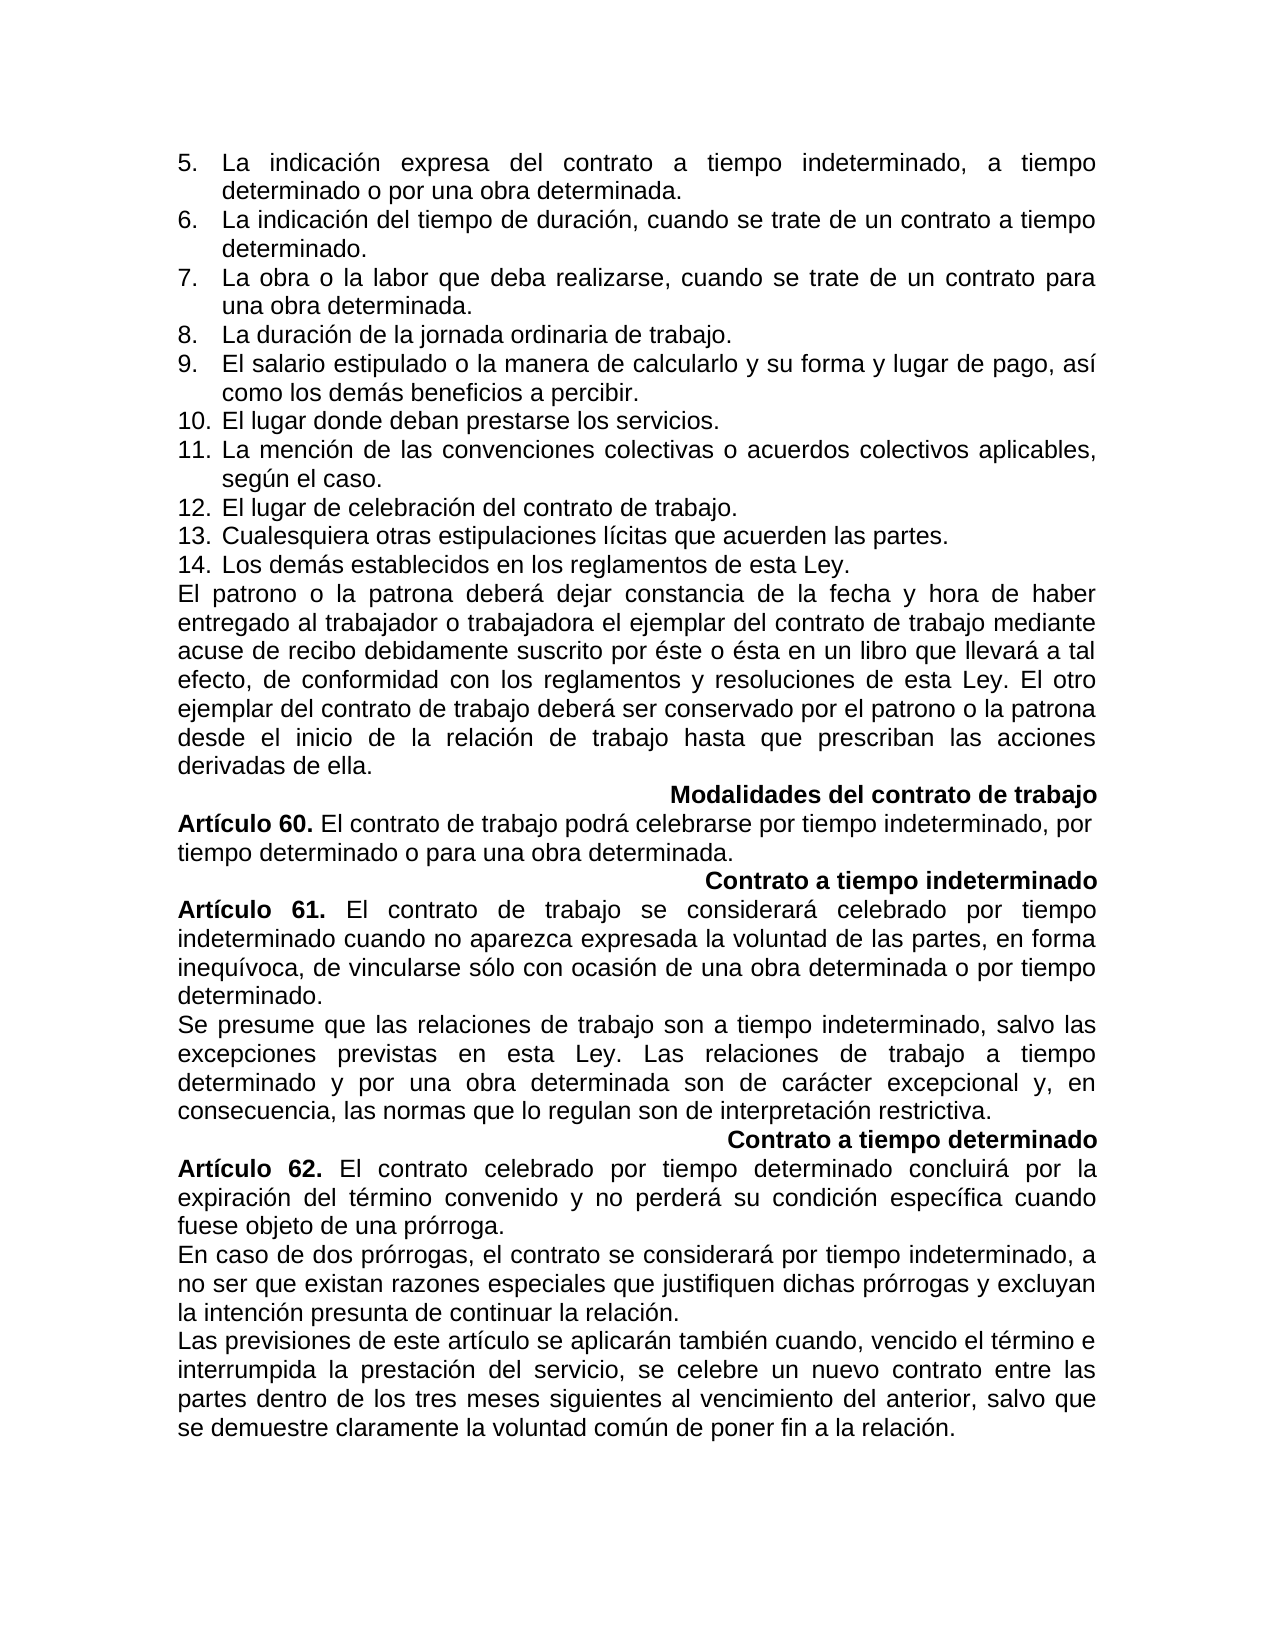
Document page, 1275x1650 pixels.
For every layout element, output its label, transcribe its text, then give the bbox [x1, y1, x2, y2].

list Cualesquiera otras estipulaciones lícitas que acuerden las partes. [177, 521, 1098, 550]
text Las previsiones de este artículo se aplicarán también cuando, vencido el término e interrumpida la prestación del servicio, se celebre un nuevo contrato entre las partes dentro de los tres meses siguientes al vencimiento del anterior, salvo que se demuestre claramente la voluntad común de poner fin a la relación. [177, 1326, 1098, 1441]
list La indicación expresa del contrato a tiempo indeterminado, a tiempo determinado o por una obra determinada. [177, 148, 1098, 205]
text Modalidades del contrato de trabajo [177, 780, 1098, 809]
list Los demás establecidos en los reglamentos de esta Ley. [177, 550, 1098, 579]
list El lugar donde deban prestarse los servicios. [177, 406, 1098, 435]
text Artículo 60. El contrato de trabajo podrá celebrarse por tiempo indeterminado, por tiempo determinado o para una obra determinada. [177, 809, 1098, 866]
list El salario estipulado o la manera de calcularlo y su forma y lugar de pago, así como los demás beneficios a percibir. [177, 349, 1098, 406]
text Contrato a tiempo determinado [177, 1125, 1098, 1154]
list La indicación del tiempo de duración, cuando se trate de un contrato a tiempo determinado. [177, 205, 1098, 263]
text Artículo 62. El contrato celebrado por tiempo determinado concluirá por la expiración del término convenido y no perderá su condición específica cuando fuese objeto de una prórroga. [177, 1154, 1098, 1240]
text El patrono o la patrona deberá dejar constancia de la fecha y hora de haber entregado al trabajador o trabajadora el ejemplar del contrato de trabajo mediante acuse de recibo debidamente suscrito por éste o ésta en un libro que llevará a tal efecto, de conformidad con los reglamentos y resoluciones de esta Ley. El otro ejemplar del contrato de trabajo deberá ser conservado por el patrono o la patrona desde el inicio de la relación de trabajo hasta que prescriban las acciones derivadas de ella. [177, 579, 1098, 780]
list La duración de la jornada ordinaria de trabajo. [177, 320, 1098, 349]
text Se presume que las relaciones de trabajo son a tiempo indeterminado, salvo las excepciones previstas en esta Ley. Las relaciones de trabajo a tiempo determinado y por una obra determinada son de carácter excepcional y, en consecuencia, las normas que lo regulan son de interpretación restrictiva. [177, 1010, 1098, 1125]
list El lugar de celebración del contrato de trabajo. [177, 493, 1098, 521]
text Artículo 61. El contrato de trabajo se considerará celebrado por tiempo indeterminado cuando no aparezca expresada la voluntad de las partes, en forma inequívoca, de vincularse sólo con ocasión de una obra determinada o por tiempo determinado. [177, 895, 1098, 1010]
list La mención de las convenciones colectivas o acuerdos colectivos aplicables, según el caso. [177, 435, 1098, 493]
list La obra o la labor que deba realizarse, cuando se trate de un contrato para una obra determinada. [177, 263, 1098, 320]
text En caso de dos prórrogas, el contrato se considerará por tiempo indeterminado, a no ser que existan razones especiales que justifiquen dichas prórrogas y excluyan la intención presunta de continuar la relación. [177, 1240, 1098, 1326]
text Contrato a tiempo indeterminado [177, 866, 1098, 895]
